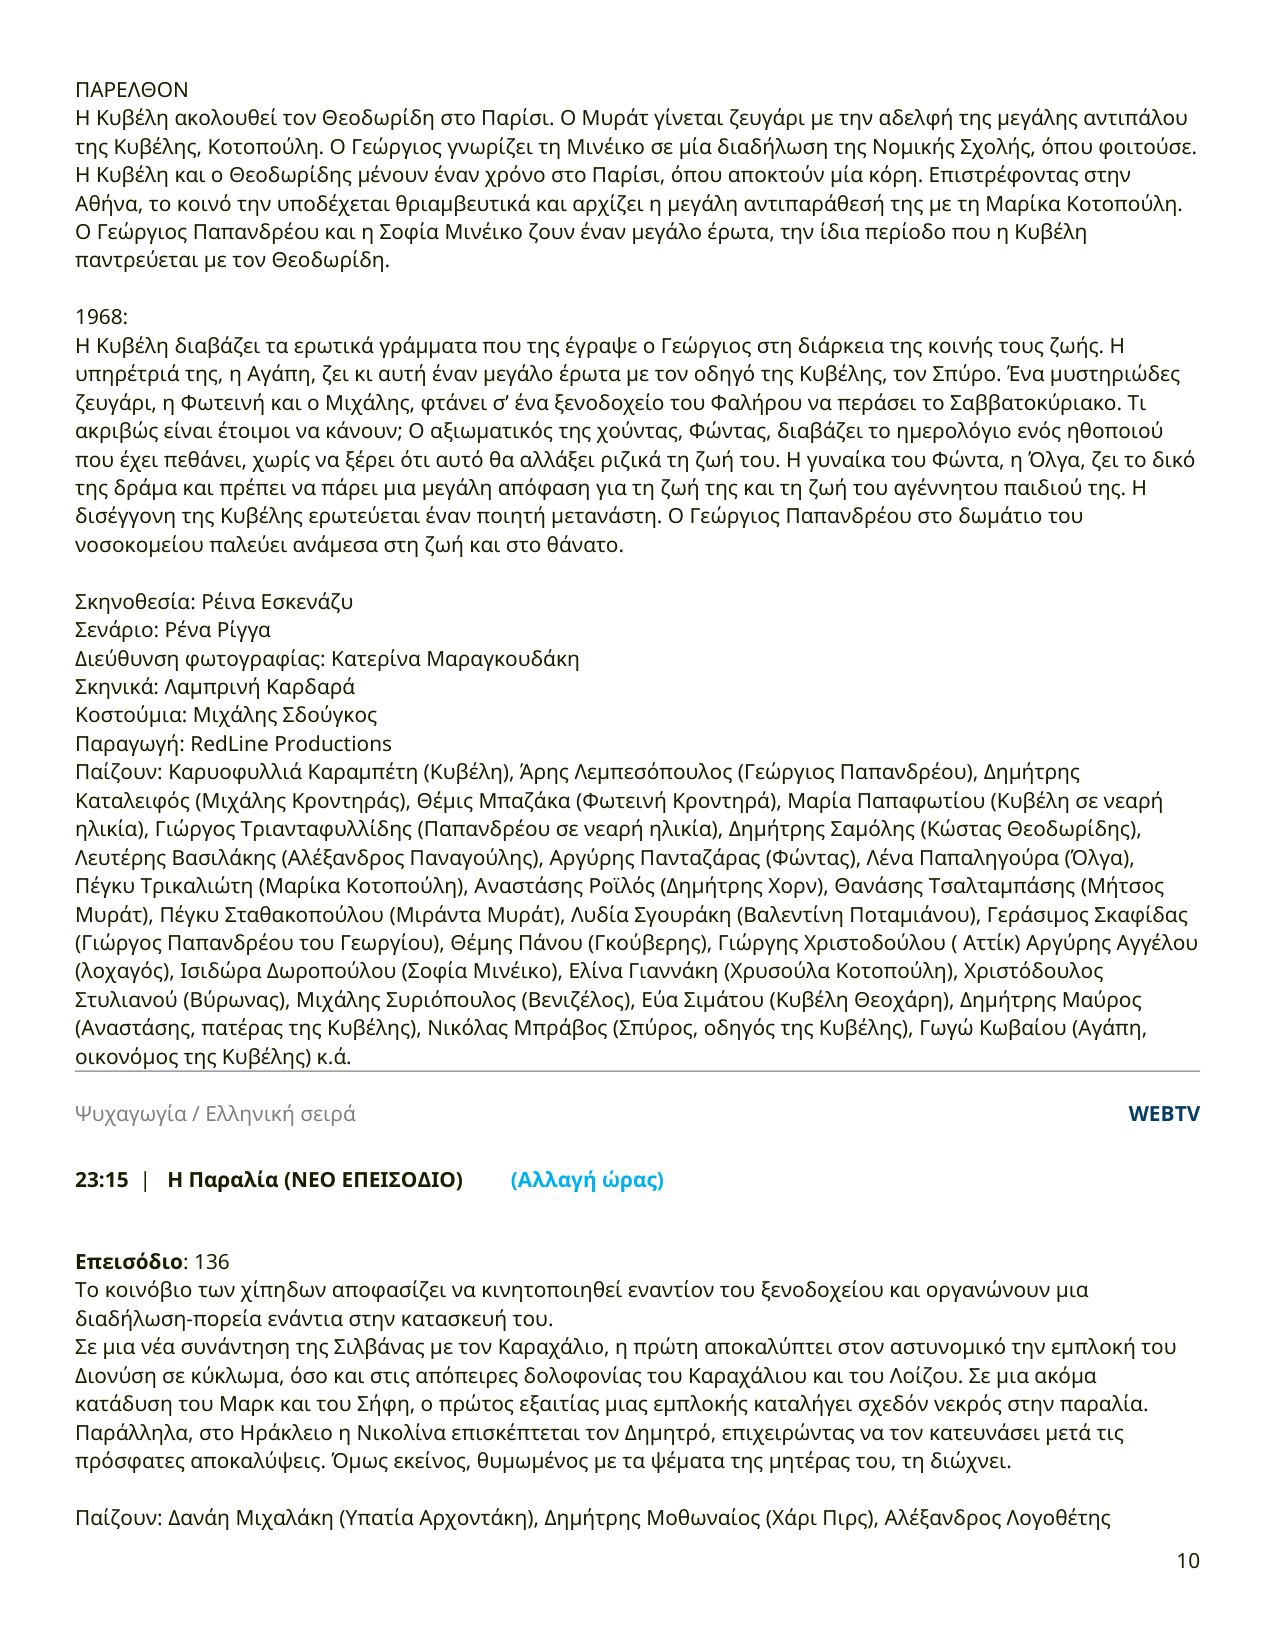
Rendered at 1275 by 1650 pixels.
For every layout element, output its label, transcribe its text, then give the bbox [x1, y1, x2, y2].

text ΠΑΡΕΛΘΟΝ Η Κυβέλη ακολουθεί τον Θεοδωρίδη στο Παρίσι. Ο Μυράτ γίνεται ζευγάρι με την αδελφή της μεγάλης αντιπάλου της Κυβέλης, Κοτοπούλη. Ο Γεώργιος γνωρίζει τη Μινέικο σε μία διαδήλωση της Νομικής Σχολής, όπου φοιτούσε. Η Κυβέλη και ο Θεοδωρίδης μένουν έναν χρόνο στο Παρίσι, όπου αποκτούν μία κόρη. Επιστρέφοντας στην Αθήνα, το κοινό την υποδέχεται θριαμβευτικά και αρχίζει η μεγάλη αντιπαράθεσή της με τη Μαρίκα Κοτοπούλη. Ο Γεώργιος Παπανδρέου και η Σοφία Μινέικο ζουν έναν μεγάλο έρωτα, την ίδια περίοδο που η Κυβέλη παντρεύεται με τον Θεοδωρίδη. 1968: Η Κυβέλη διαβάζει τα ερωτικά γράμματα που της έγραψε ο Γεώργιος στη διάρκεια της κοινής τους ζωής. Η υπηρέτριά της, η Αγάπη, ζει κι αυτή έναν μεγάλο έρωτα με τον οδηγό της Κυβέλης, τον Σπύρο. Ένα μυστηριώδες ζευγάρι, η Φωτεινή και ο Μιχάλης, φτάνει σ’ ένα ξενοδοχείο του Φαλήρου να περάσει το Σαββατοκύριακο. Τι ακριβώς είναι έτοιμοι να κάνουν; Ο αξιωματικός της χούντας, Φώντας, διαβάζει το ημερολόγιο ενός ηθοποιού που έχει πεθάνει, χωρίς να ξέρει ότι αυτό θα αλλάξει ριζικά τη ζωή του. Η γυναίκα του Φώντα, η Όλγα, ζει το δικό της δράμα και πρέπει να πάρει μια μεγάλη απόφαση για τη ζωή της και τη ζωή του αγέννητου παιδιού της. Η δισέγγονη της Κυβέλης ερωτεύεται έναν ποιητή μετανάστη. Ο Γεώργιος Παπανδρέου στο δωμάτιο του νοσοκομείου παλεύει ανάμεσα στη ζωή και στο θάνατο. [75, 75, 1200, 558]
table_header Ψυχαγωγία / Ελληνική σειρά [75, 1099, 637, 1127]
text Το κοινόβιο των χίπηδων αποφασίζει να κινητοποιηθεί εναντίον του ξενοδοχείου και οργανώνουν μια διαδήλωση-πορεία ενάντια στην κατασκευή του. Σε μια νέα συνάντηση της Σιλβάνας με τον Καραχάλιο, η πρώτη αποκαλύπτει στον αστυνομικό την εμπλοκή του Διονύση σε κύκλωμα, όσο και στις απόπειρες δολοφονίας του Καραχάλιου και του Λοίζου. Σε μια ακόμα κατάδυση του Μαρκ και του Σήφη, ο πρώτος εξαιτίας μιας εμπλοκής καταλήγει σχεδόν νεκρός στην παραλία. Παράλληλα, στο Ηράκλειο η Νικολίνα επισκέπτεται τον Δημητρό, επιχειρώντας να τον κατευνάσει μετά τις πρόσφατες αποκαλύψεις. Όμως εκείνος, θυμωμένος με τα ψέματα της μητέρας του, τη διώχνει. [75, 1276, 1200, 1474]
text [75, 1474, 1200, 1531]
text 23:15 | Η Παραλία (ΝΕΟ ΕΠΕΙΣΟΔΙΟ) (Αλλαγή ώρας) [75, 1127, 1200, 1222]
text Eπεισόδιο: 136 [75, 1247, 1200, 1276]
table_header WEBTV [638, 1099, 1200, 1127]
text Σκηνοθεσία: Ρέινα Εσκενάζυ Σενάριο: Ρένα Ρίγγα Διεύθυνση φωτογραφίας: Κατερίνα Μαραγκουδάκη Σκηνικά: Λαμπρινή Καρδαρά Κοστούμια: Μιχάλης Σδούγκος Παραγωγή: RedLine Productions Παίζουν: Καρυοφυλλιά Καραμπέτη (Κυβέλη), Άρης Λεμπεσόπουλος (Γεώργιος Παπανδρέου), Δημήτρης Καταλειφός (Μιχάλης Κροντηράς), Θέμις Μπαζάκα (Φωτεινή Κροντηρά), Μαρία Παπαφωτίου (Κυβέλη σε νεαρή ηλικία), Γιώργος Τριανταφυλλίδης (Παπανδρέου σε νεαρή ηλικία), Δημήτρης Σαμόλης (Κώστας Θεοδωρίδης), Λευτέρης Βασιλάκης (Αλέξανδρος Παναγούλης), Αργύρης Πανταζάρας (Φώντας), Λένα Παπαληγούρα (Όλγα), Πέγκυ Τρικαλιώτη (Μαρίκα Κοτοπούλη), Αναστάσης Ροϊλός (Δημήτρης Χορν), Θανάσης Τσαλταμπάσης (Μήτσος Μυράτ), Πέγκυ Σταθακοπούλου (Μιράντα Μυράτ), Λυδία Σγουράκη (Βαλεντίνη Ποταμιάνου), Γεράσιμος Σκαφίδας (Γιώργος Παπανδρέου του Γεωργίου), Θέμης Πάνου (Γκούβερης), Γιώργης Χριστοδούλου ( Αττίκ) Αργύρης Αγγέλου (λοχαγός), Ισιδώρα Δωροπούλου (Σοφία Μινέικο), Ελίνα Γιαννάκη (Χρυσούλα Κοτοπούλη), Χριστόδουλος Στυλιανού (Βύρωνας), Μιχάλης Συριόπουλος (Βενιζέλος), Εύα Σιμάτου (Κυβέλη Θεοχάρη), Δημήτρης Μαύρος (Αναστάσης, πατέρας της Κυβέλης), Νικόλας Μπράβος (Σπύρος, οδηγός της Κυβέλης), Γωγώ Κωβαίου (Αγάπη, οικονόμος της Κυβέλης) κ.ά. [75, 558, 1200, 1070]
